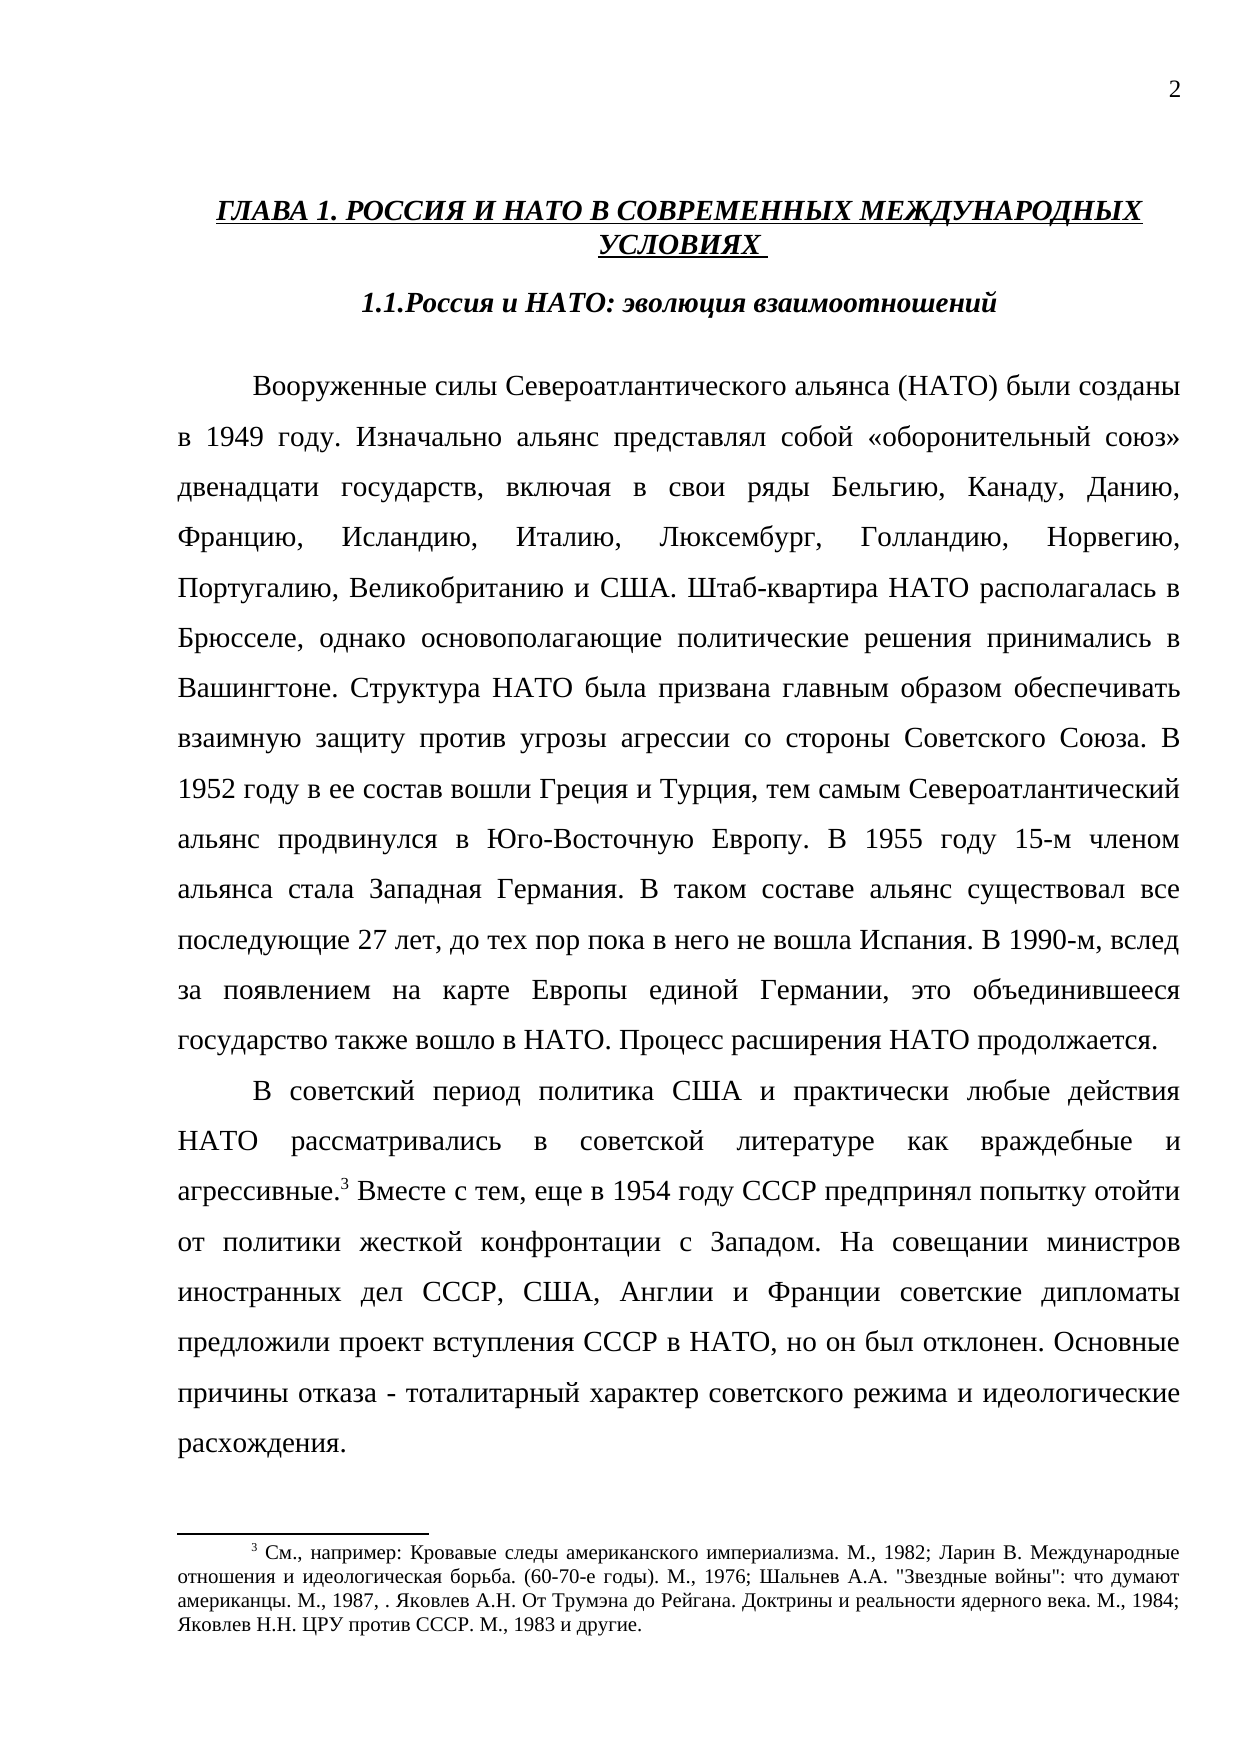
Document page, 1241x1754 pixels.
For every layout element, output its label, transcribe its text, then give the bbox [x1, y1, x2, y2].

text В советский период политика США и практически любые действия НАТО рассматривались в советской литературе как враждебные и агрессивные. Вместе с тем, еще в 1954 году СССР предпринял попытку отойти от политики жесткой конфронтации с Западом. На совещании министров иностранных дел СССР, США, Англии и Франции советские дипломаты предложили проект вступления СССР в НАТО, но он был отклонен. Основные причины отказа - тоталитарный характер советского режима и идеологические расхождения. [177, 1073, 1181, 1458]
subtitle 1.1.Россия и НАТО: эволюция взаимоотношений [177, 286, 1181, 319]
text Вооруженные силы Североатлантического альянса (НАТО) были созданы в 1949 году. Изначально альянс представлял собой «оборонительный союз» двенадцати государств, включая в свои ряды Бельгию, Канаду, Данию, Францию, Исландию, Италию, Люксембург, Голландию, Норвегию, Португалию, Великобританию и США. Штаб-квартира НАТО располагалась в Брюсселе, однако основополагающие политические решения принимались в Вашингтоне. Структура НАТО была призвана главным образом обеспечивать взаимную защиту против угрозы агрессии со стороны Советского Союза. В 1952 году в ее состав вошли Греция и Турция, тем самым Североатлантический альянс продвинулся в Юго-Восточную Европу. В 1955 году 15-м членом альянса стала Западная Германия. В таком составе альянс существовал все последующие 27 лет, до тех пор пока в него не вошла Испания. В 1990-м, вслед за появлением на карте Европы единой Германии, это объединившееся государство также вошло в НАТО. Процесс расширения НАТО продолжается. [177, 368, 1181, 1056]
subtitle ГЛАВА 1. РОССИЯ И НАТО В СОВРЕМЕННЫХ МЕЖДУНАРОДНЫХ УСЛОВИЯХ [177, 193, 1181, 261]
